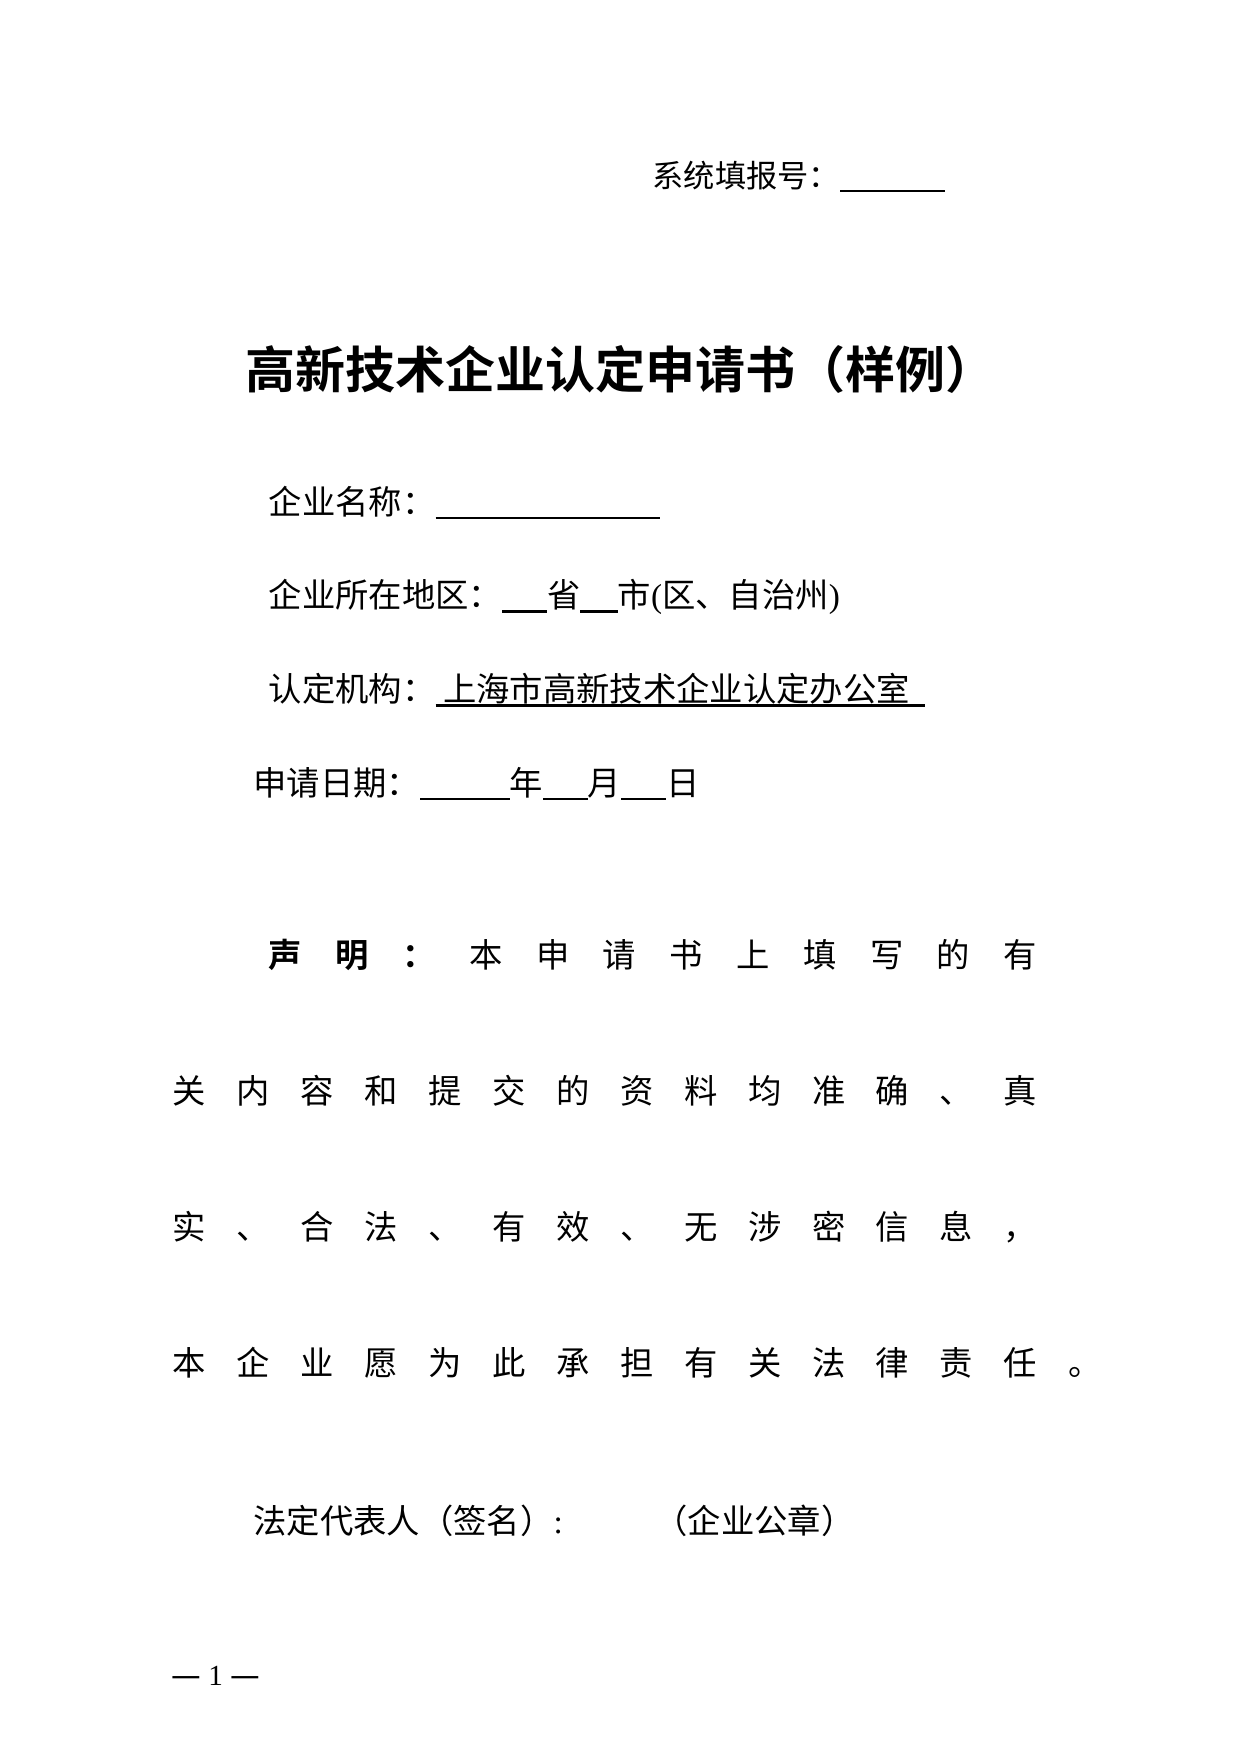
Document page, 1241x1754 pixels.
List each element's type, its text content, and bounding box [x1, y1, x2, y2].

text 企业名称： [172, 439, 1068, 533]
text 申请日期： 年 月 日 [172, 720, 1068, 814]
text 法定代表人（签名）: （企业公章） [172, 1495, 1068, 1543]
text 声明：本申请书上填写的有关内容和提交的资料均准确、真实、合法、有效、无涉密信息，本企业愿为此承担有关法律责任。 [172, 908, 1068, 1406]
text 认定机构： 上海市高新技术企业认定办公室 [172, 627, 1068, 720]
text 企业所在地区： 省 市(区、自治州) [172, 533, 1068, 627]
text 高新技术企业认定申请书（样例） [172, 331, 1068, 403]
text 系统填报号： [172, 151, 1068, 197]
